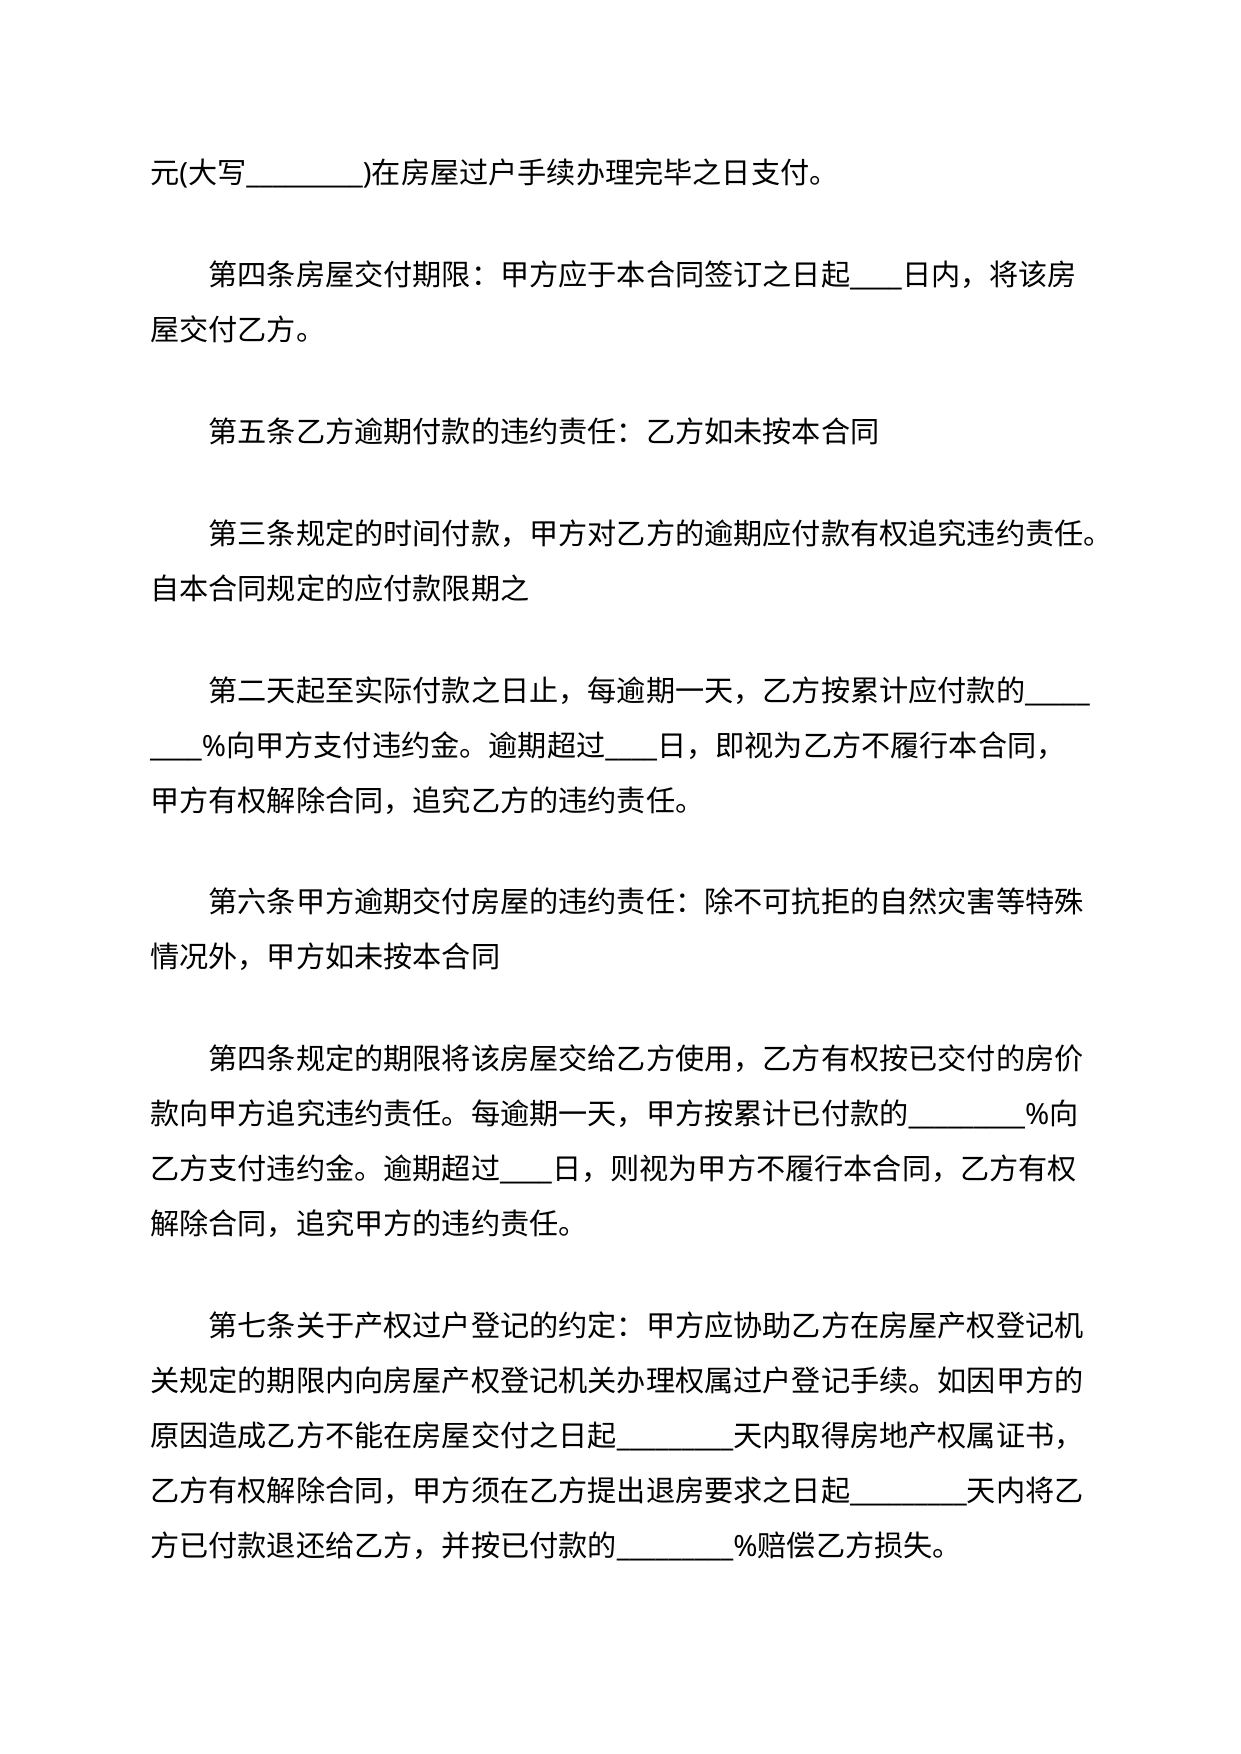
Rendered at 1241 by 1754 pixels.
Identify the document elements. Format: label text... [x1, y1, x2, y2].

text 第四条规定的期限将该房屋交给乙方使用，乙方有权按已交付的房价款向甲方追究违约责任。每逾期一天，甲方按累计已付款的_________%向乙方支付违约金。逾期超过____日，则视为甲方不履行本合同，乙方有权解除合同，追究甲方的违约责任。 [150, 1036, 1090, 1243]
text 第六条甲方逾期交付房屋的违约责任：除不可抗拒的自然灾害等特殊情况外，甲方如未按本合同 [150, 879, 1090, 976]
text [150, 150, 1090, 192]
text 第二天起至实际付款之日止，每逾期一天，乙方按累计应付款的_________%向甲方支付违约金。逾期超过____日，即视为乙方不履行本合同，甲方有权解除合同，追究乙方的违约责任。 [150, 667, 1090, 819]
text 第四条房屋交付期限：甲方应于本合同签订之日起____日内，将该房屋交付乙方。 [150, 252, 1090, 349]
text 第三条规定的时间付款，甲方对乙方的逾期应付款有权追究违约责任。自本合同规定的应付款限期之 [150, 511, 1090, 608]
text 第五条乙方逾期付款的违约责任：乙方如未按本合同 [150, 409, 1090, 451]
text 第七条关于产权过户登记的约定：甲方应协助乙方在房屋产权登记机关规定的期限内向房屋产权登记机关办理权属过户登记手续。如因甲方的原因造成乙方不能在房屋交付之日起_________天内取得房地产权属证书，乙方有权解除合同，甲方须在乙方提出退房要求之日起_________天内将乙方已付款退还给乙方，并按已付款的_________%赔偿乙方损失。 [150, 1302, 1090, 1564]
